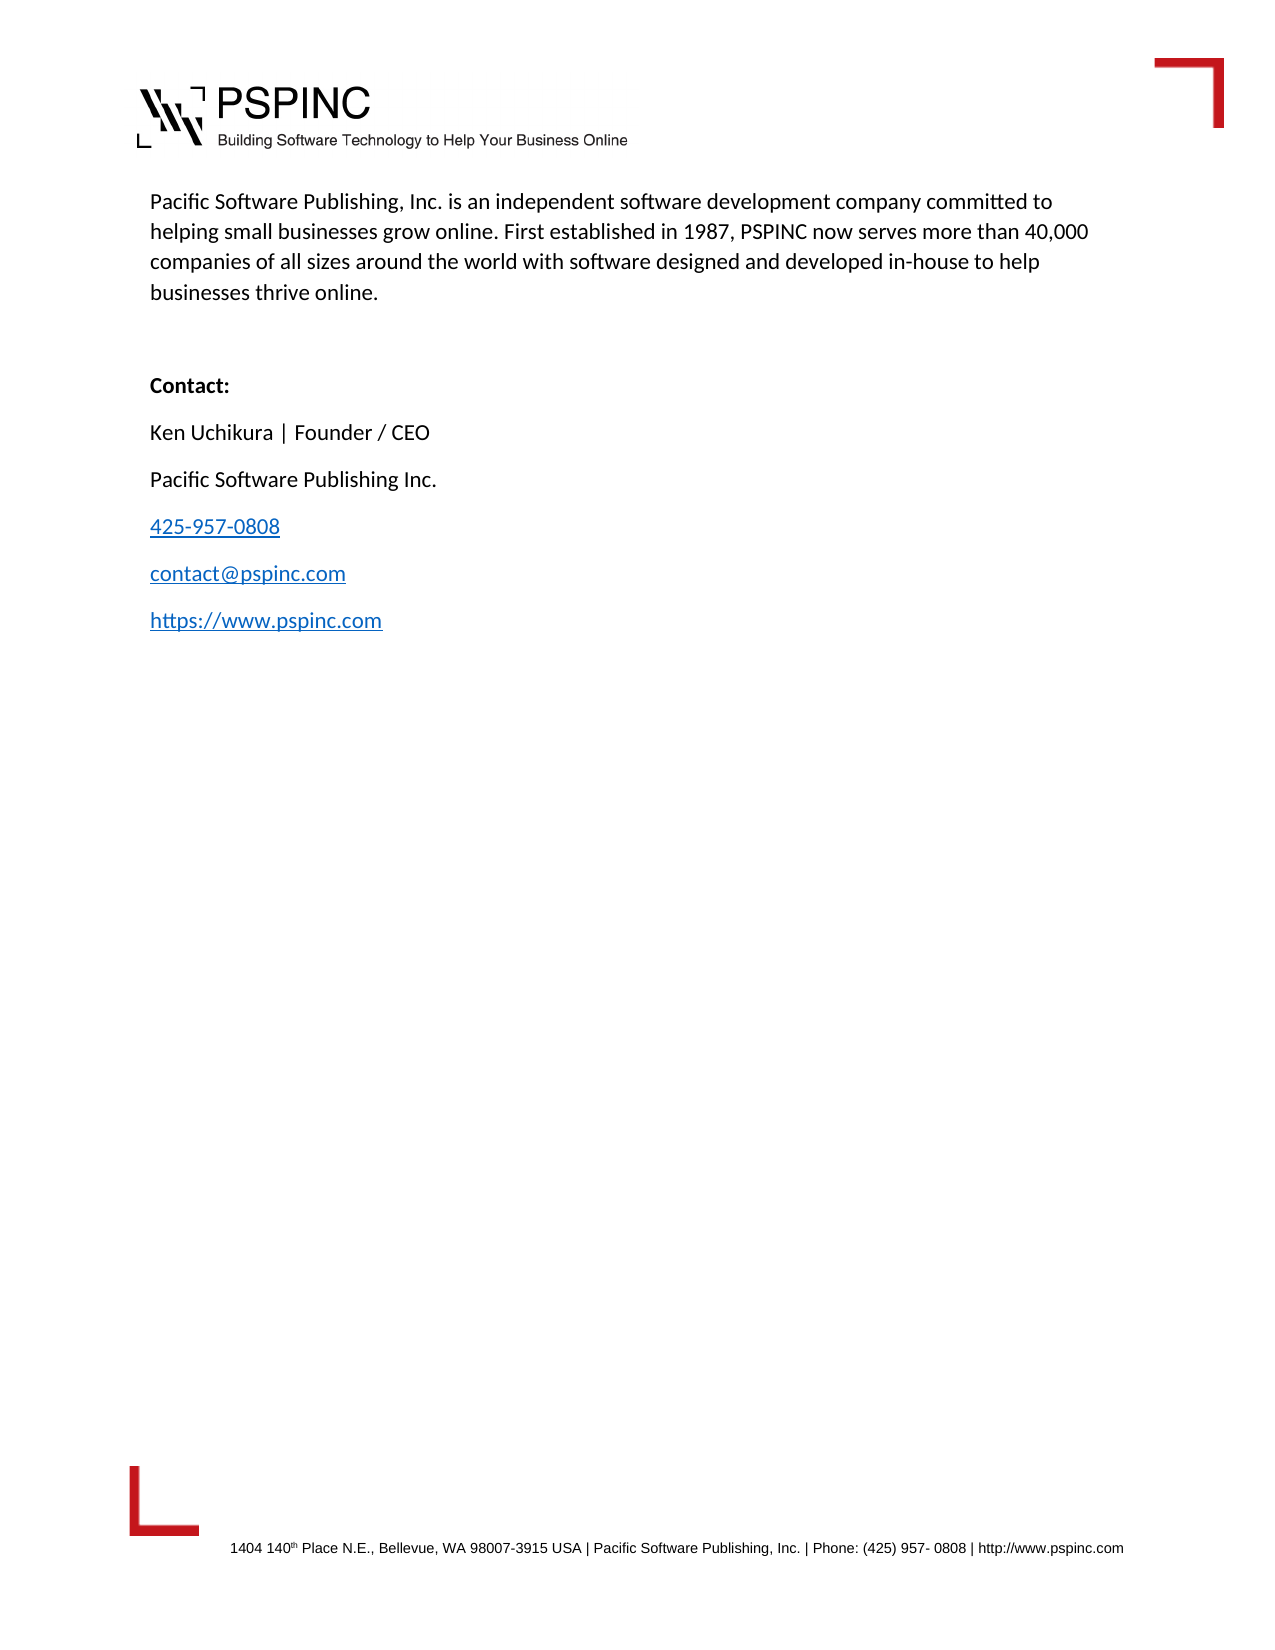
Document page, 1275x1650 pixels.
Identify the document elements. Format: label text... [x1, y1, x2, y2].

text Contact: [150, 371, 1125, 399]
text Ken Uchikura | Founder / CEO [150, 418, 1125, 446]
picture [1154, 58, 1224, 128]
picture [123, 72, 639, 157]
text Pacific Software Publishing, Inc. is an independent software development company committed to helping small businesses grow online. First established in 1987, PSPINC now serves more than 40,000 companies of all sizes around the world with software designed and developed in-house to help businesses thrive online. [150, 187, 1125, 306]
text Pacific Software Publishing Inc. [150, 465, 1125, 493]
text https://www.pspinc.com [150, 606, 1125, 634]
picture [129, 1466, 199, 1536]
text contact@pspinc.com [150, 559, 1125, 587]
text 425-957-0808 [150, 512, 1125, 540]
